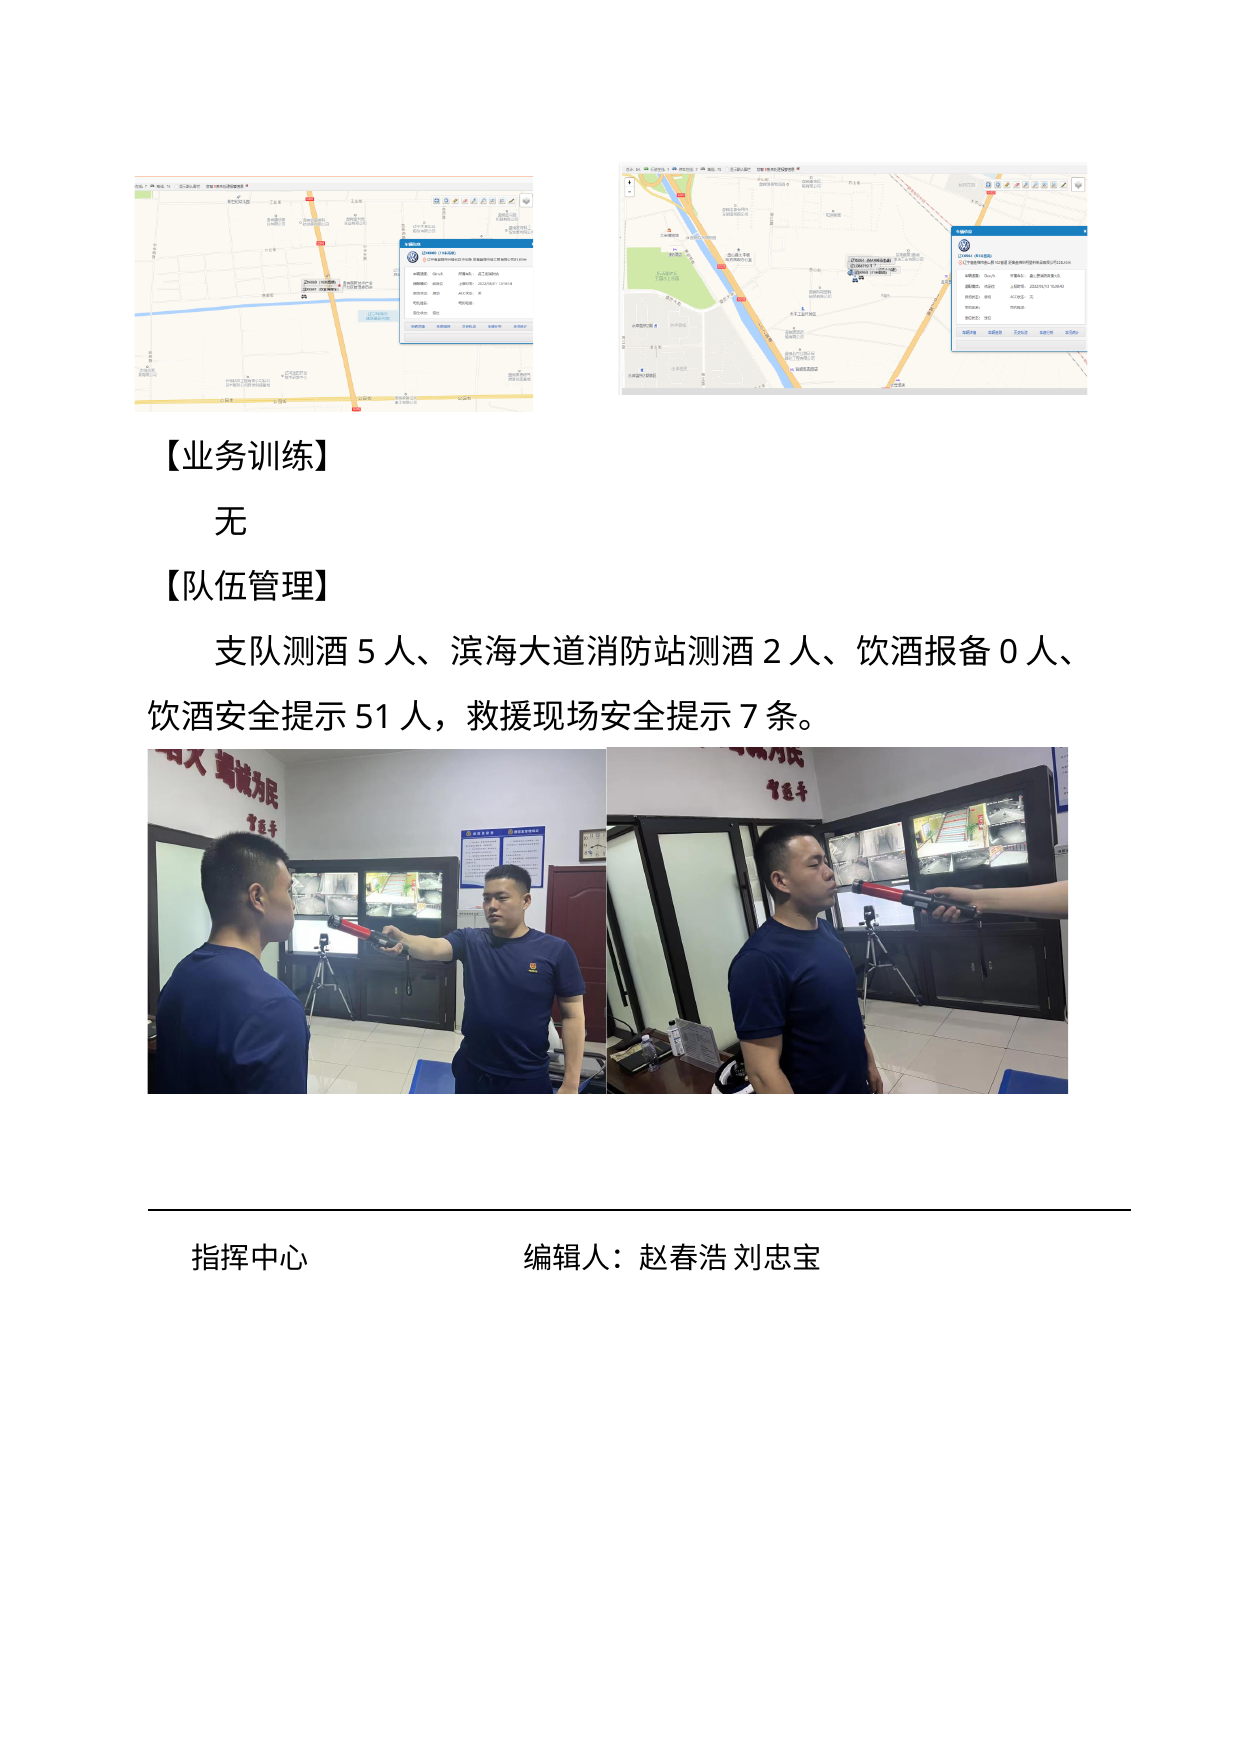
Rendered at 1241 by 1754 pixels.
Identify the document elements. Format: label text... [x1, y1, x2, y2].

text 指挥中心 编辑人：赵春浩 刘忠宝 [148, 1234, 1092, 1277]
picture [147, 747, 1069, 1094]
text 【队伍管理】 [148, 552, 1092, 617]
text 【业务训练】 [148, 422, 1092, 487]
picture [617, 162, 1087, 395]
text 无 [148, 487, 1092, 552]
text 支队测酒5人、滨海大道消防站测酒2人、饮酒报备0人、饮酒安全提示51人，救援现场安全提示7条。 [148, 617, 1092, 747]
picture [133, 176, 533, 411]
